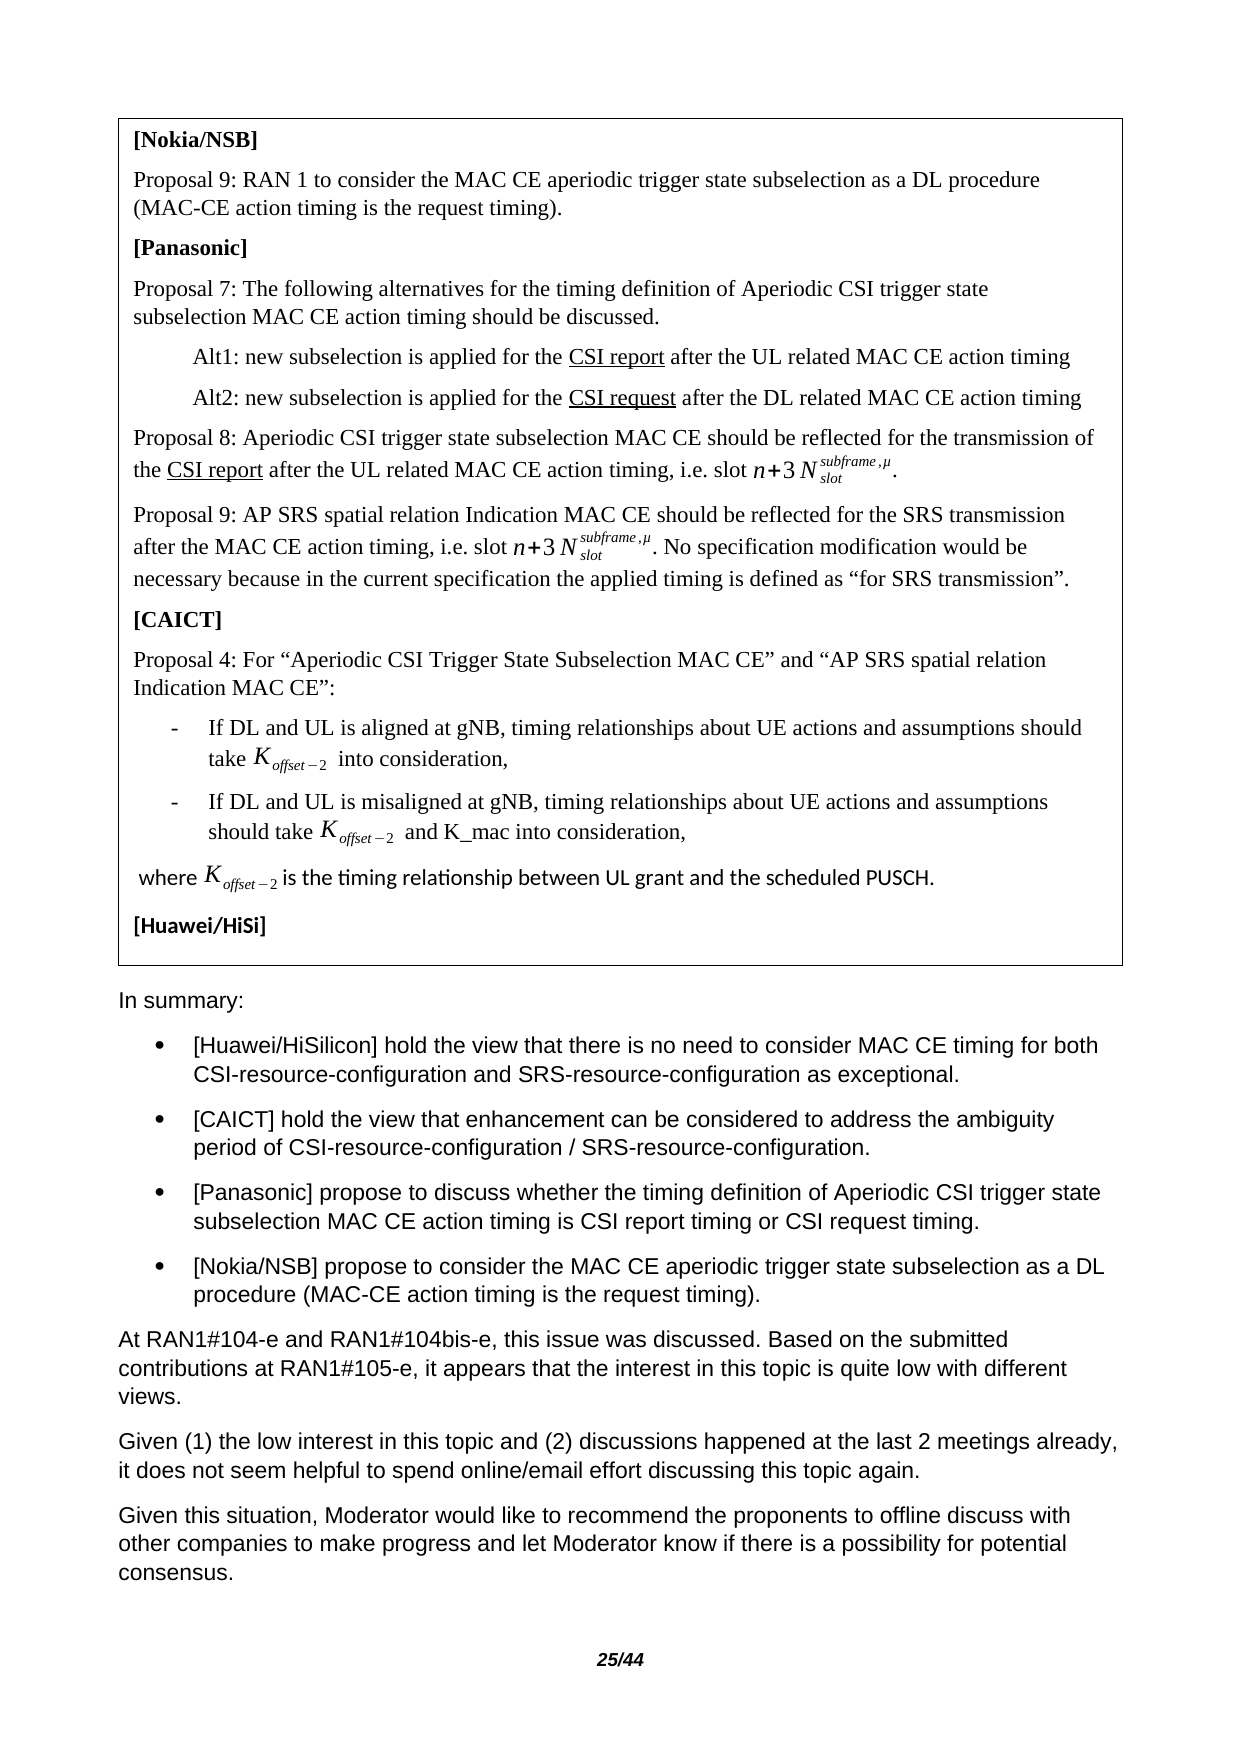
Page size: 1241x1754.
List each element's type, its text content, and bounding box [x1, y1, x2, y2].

text Given this situation, Moderator would like to recommend the proponents to offline discuss with other companies to make progress and let Moderator know if there is a possibility for potential consensus. [118, 1502, 1122, 1585]
list [CAICT] hold the view that enhancement can be considered to address the ambiguity period of CSI-resource-configuration / SRS-resource-configuration. [156, 1106, 1122, 1161]
text In summary: [118, 987, 1122, 1013]
text Given (1) the low interest in this topic and (2) discussions happened at the last 2 meetings already, it does not seem helpful to spend online/email effort discussing this topic again. [118, 1428, 1122, 1483]
list [Panasonic] propose to discuss whether the timing definition of Aperiodic CSI trigger state subselection MAC CE action timing is CSI report timing or CSI request timing. [156, 1179, 1122, 1234]
list [Huawei/HiSilicon] hold the view that there is no need to consider MAC CE timing for both CSI-resource-configuration and SRS-resource-configuration as exceptional. [156, 1032, 1122, 1087]
list [Nokia/NSB] propose to consider the MAC CE aperiodic trigger state subselection as a DL procedure (MAC-CE action timing is the request timing). [156, 1253, 1122, 1308]
text At RAN1#104-e and RAN1#104bis-e, this issue was discussed. Based on the submitted contributions at RAN1#105-e, it appears that the interest in this topic is quite low with different views. [118, 1326, 1122, 1409]
